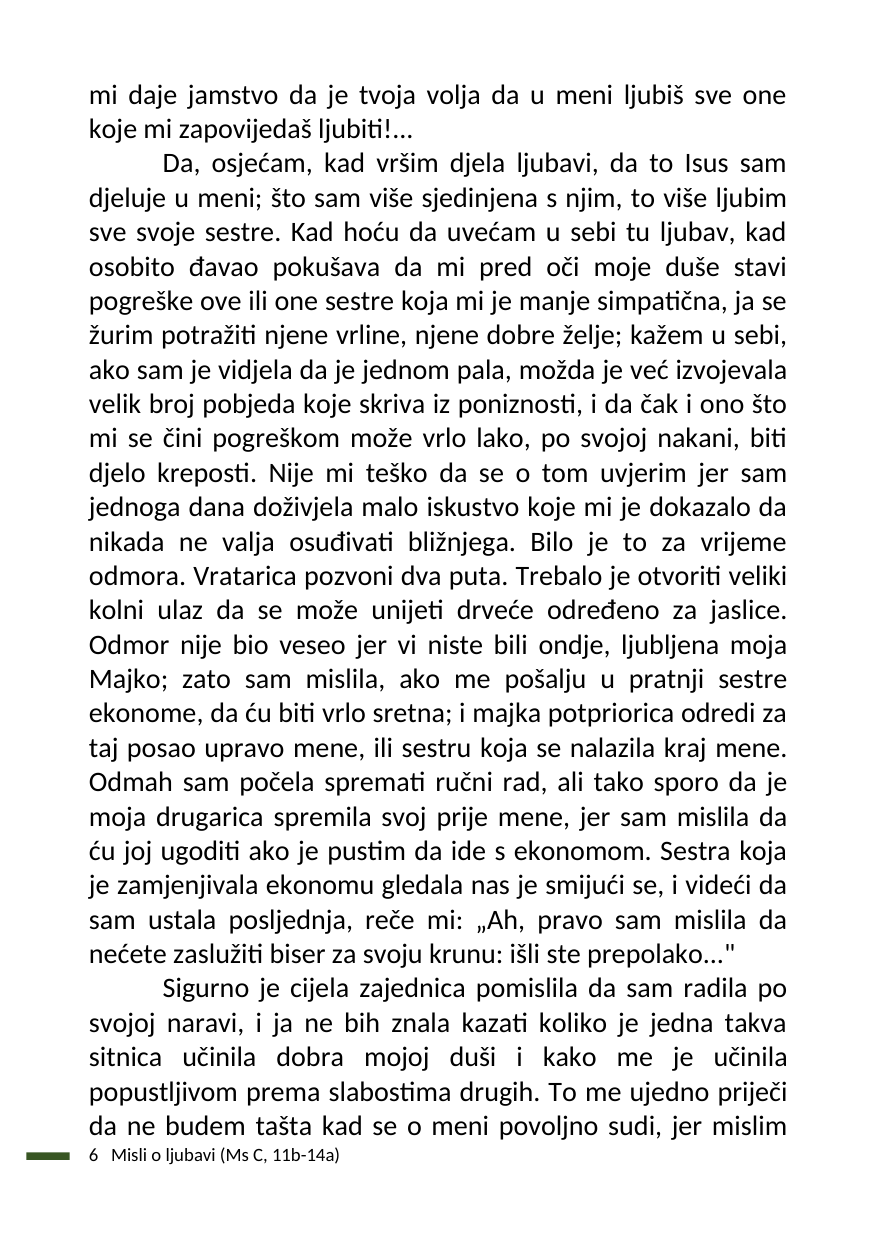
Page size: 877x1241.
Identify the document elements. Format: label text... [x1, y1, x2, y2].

text Da, osjećam, kad vršim djela ljubavi, da to Isus sam djeluje u meni; što sam više sjedinjena s njim, to više ljubim sve svoje sestre. Kad hoću da uvećam u sebi tu ljubav, kad osobito đavao pokušava da mi pred oči moje duše stavi pogreške ove ili one sestre koja mi je manje simpatična, ja se žurim potražiti njene vrline, njene dobre želje; kažem u sebi, ako sam je vidjela da je jednom pala, možda je već izvojevala velik broj pobjeda koje skriva iz poniznosti, i da čak i ono što mi se čini pogreškom može vrlo lako, po svojoj nakani, biti djelo kreposti. Nije mi teško da se o tom uvjerim jer sam jednoga dana doživjela malo iskustvo koje mi je dokazalo da nikada ne valja osuđivati bližnjega. Bilo je to za vrijeme odmora. Vratarica pozvoni dva puta. Trebalo je otvoriti veliki kolni ulaz da se može unijeti drveće određeno za jaslice. Odmor nije bio veseo jer vi niste bili ondje, ljubljena moja Majko; zato sam mislila, ako me pošalju u pratnji sestre ekonome, da ću biti vrlo sretna; i majka potpriorica odredi za taj posao upravo mene, ili sestru koja se nalazila kraj mene. Odmah sam počela spremati ručni rad, ali tako sporo da je moja drugarica spremila svoj prije mene, jer sam mislila da ću joj ugoditi ako je pustim da ide s ekonomom. Sestra koja je zamjenjivala ekonomu gledala nas je smijući se, i videći da sam ustala posljednja, reče mi: „Ah, pravo sam mislila da nećete zaslužiti biser za svoju krunu: išli ste prepolako..." [89, 146, 788, 971]
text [89, 971, 788, 1142]
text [89, 77, 788, 146]
